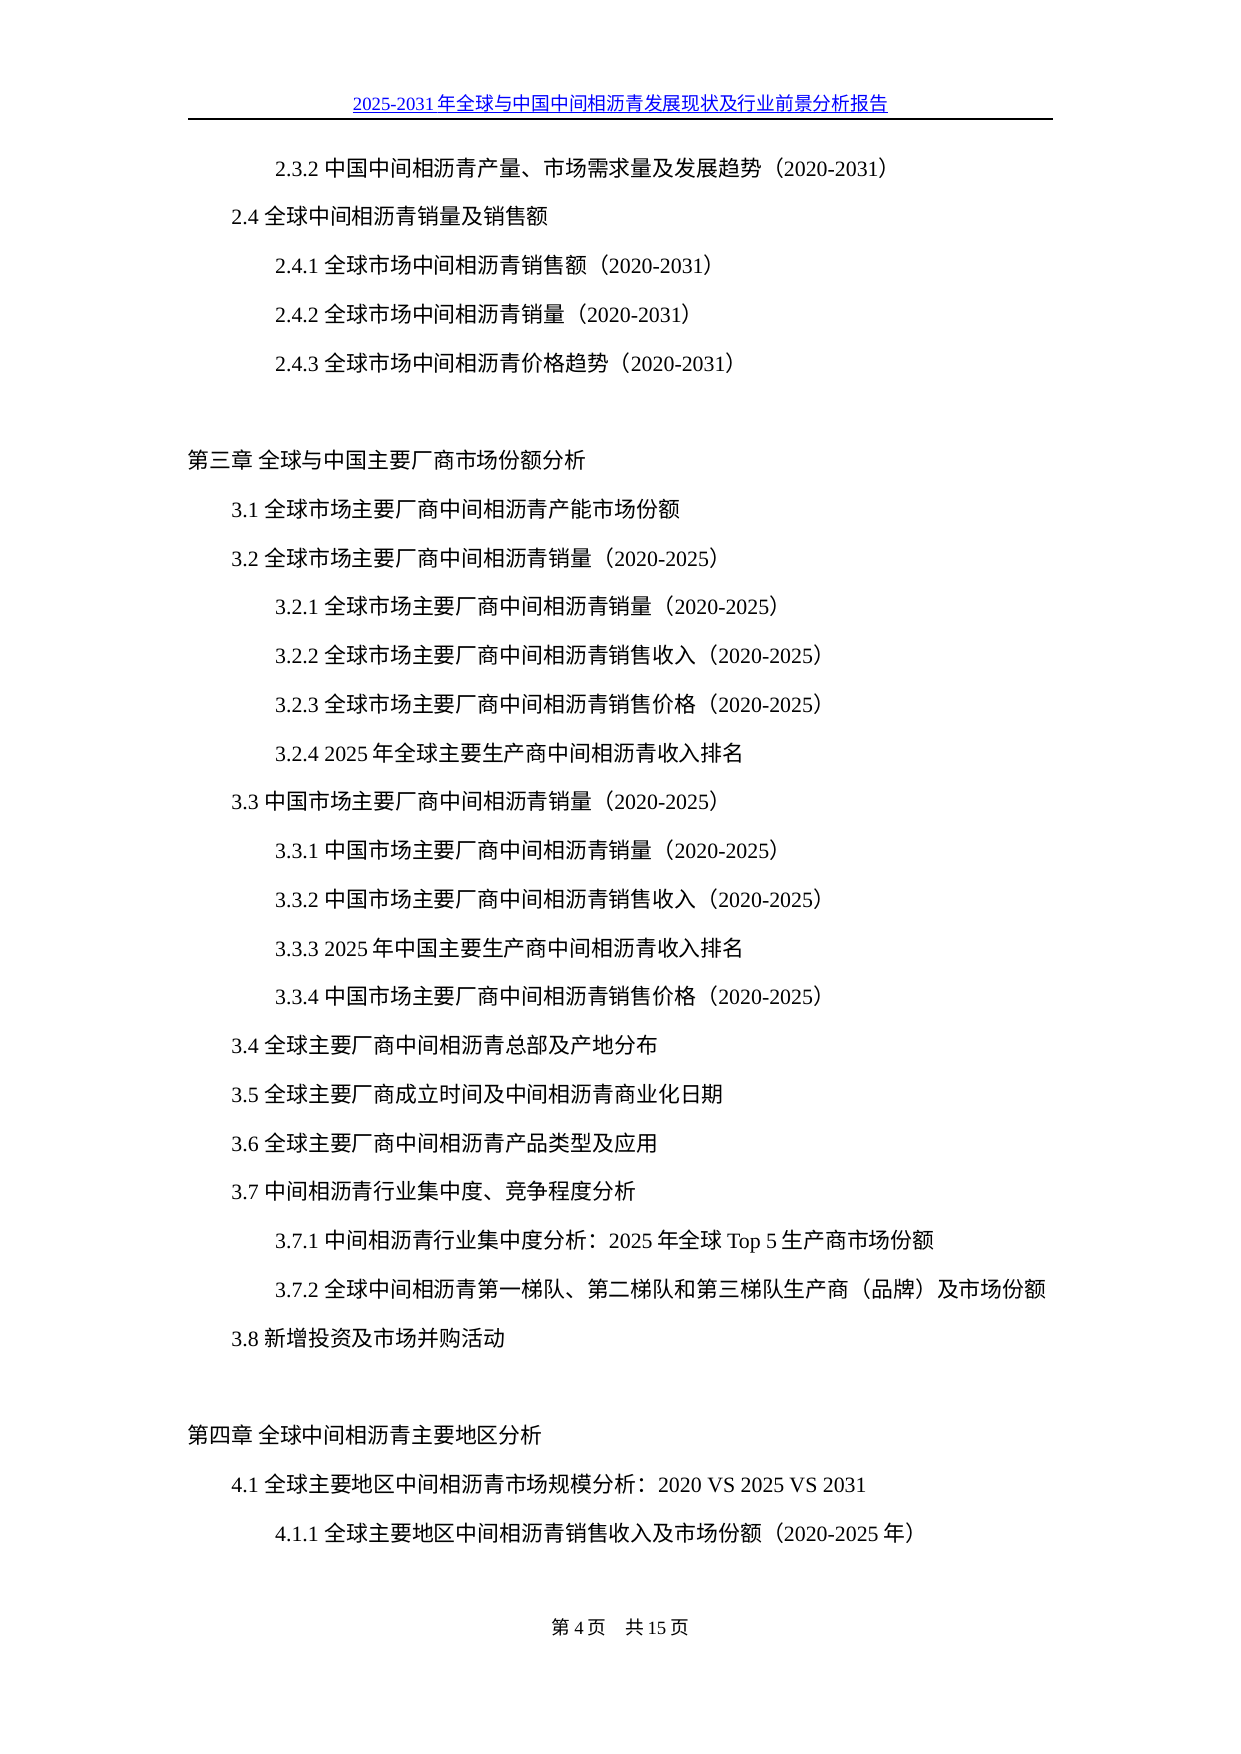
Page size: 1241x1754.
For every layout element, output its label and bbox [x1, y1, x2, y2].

text [187, 150, 1053, 1548]
